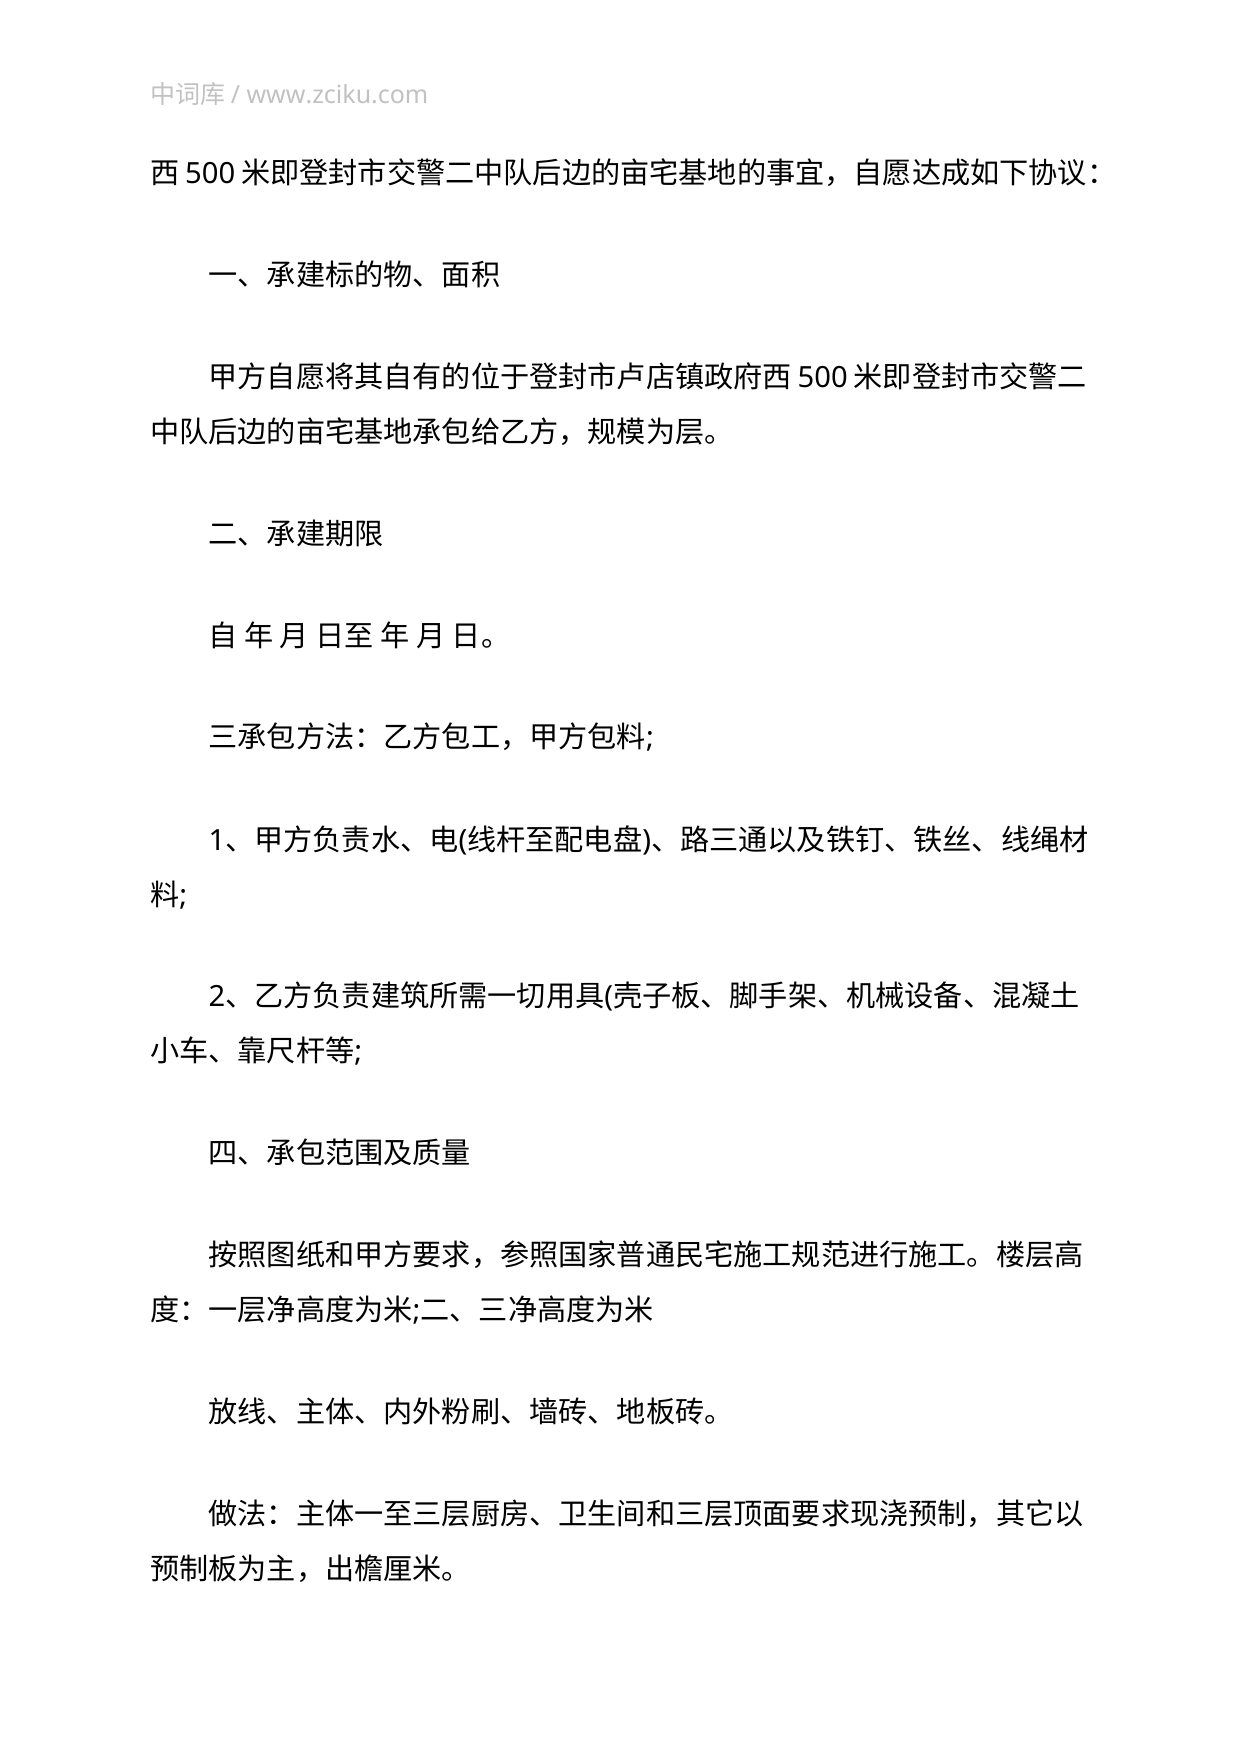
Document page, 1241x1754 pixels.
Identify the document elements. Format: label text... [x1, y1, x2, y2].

text 甲方自愿将其自有的位于登封市卢店镇政府西500米即登封市交警二中队后边的亩宅基地承包给乙方，规模为层。 [150, 354, 1090, 451]
text 四、承包范围及质量 [150, 1130, 1090, 1172]
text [150, 150, 1090, 192]
text 做法：主体一至三层厨房、卫生间和三层顶面要求现浇预制，其它以预制板为主，出檐厘米。 [150, 1490, 1090, 1588]
text 二、承建期限 [150, 511, 1090, 553]
text 一、承建标的物、面积 [150, 252, 1090, 294]
text 1、甲方负责水、电(线杆至配电盘)、路三通以及铁钉、铁丝、线绳材料; [150, 816, 1090, 913]
text 自 年 月 日至 年 月 日。 [150, 612, 1090, 654]
text 三承包方法：乙方包工，甲方包料; [150, 714, 1090, 756]
text 2、乙方负责建筑所需一切用具(壳子板、脚手架、机械设备、混凝土小车、靠尺杆等; [150, 973, 1090, 1070]
text 按照图纸和甲方要求，参照国家普通民宅施工规范进行施工。楼层高度：一层净高度为米;二、三净高度为米 [150, 1232, 1090, 1329]
text 放线、主体、内外粉刷、墙砖、地板砖。 [150, 1389, 1090, 1431]
